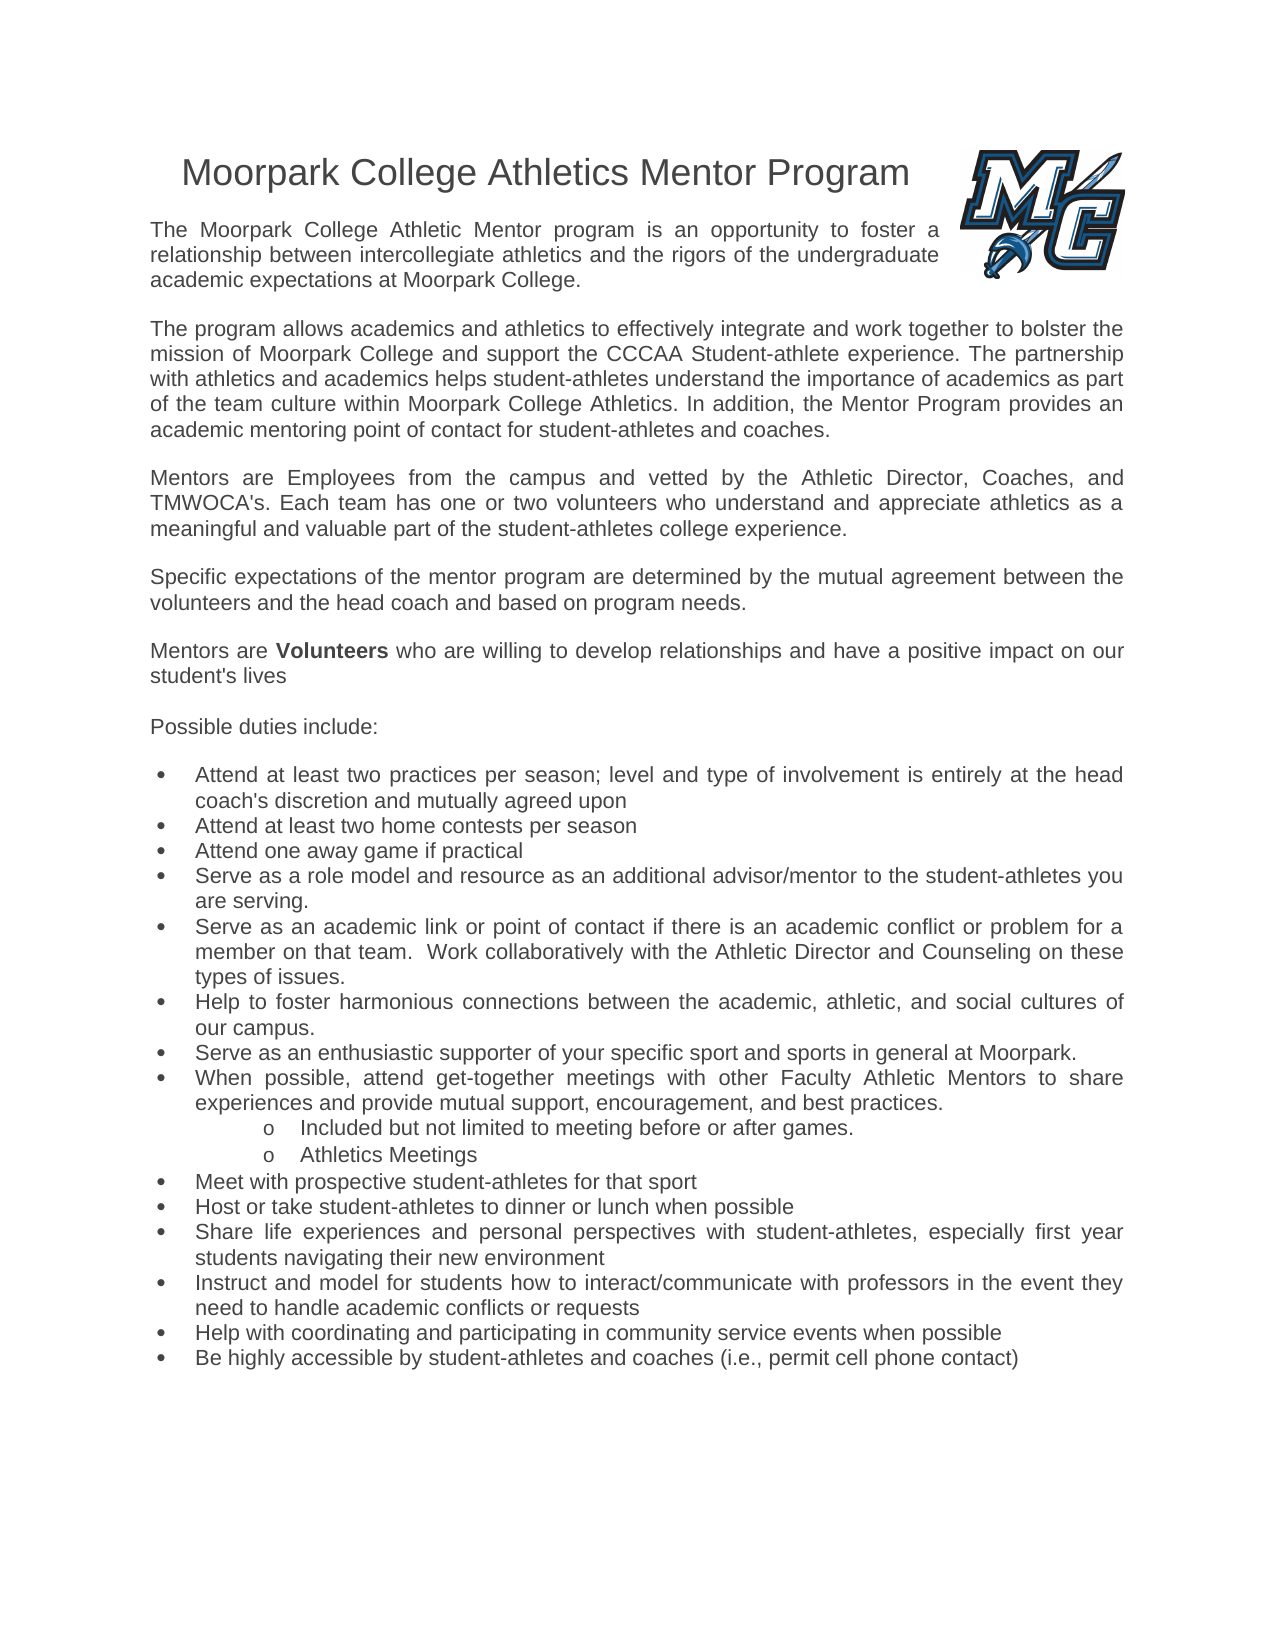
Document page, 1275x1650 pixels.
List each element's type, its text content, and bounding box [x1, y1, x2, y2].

list Serve as an academic link or point of contact if there is an academic conflict or problem for a member on that team. Work collaboratively with the Athletic Director and Counseling on these types of issues. [157, 913, 1125, 989]
text Moorpark College Athletics Mentor Program [150, 150, 960, 193]
list Attend at least two practices per season; level and type of involvement is entirely at the head coach's discretion and mutually agreed upon [157, 762, 1125, 813]
list Be highly accessible by student-athletes and coaches (i.e., permit cell phone contact) [157, 1345, 1125, 1370]
text Possible duties include: [150, 714, 1125, 739]
text Specific expectations of the mentor program are determined by the mutual agreement between the volunteers and the head coach and based on program needs. [150, 564, 1125, 614]
list Help to foster harmonious connections between the academic, athletic, and social cultures of our campus. [157, 989, 1125, 1039]
text Mentors are Employees from the campus and vetted by the Athletic Director, Coaches, and TMWOCA's. Each team has one or two volunteers who understand and appreciate athletics as a meaningful and valuable part of the student-athletes college experience. [150, 465, 1125, 541]
list Attend at least two home contests per season [157, 813, 1125, 838]
list Athletics Meetings [262, 1142, 1125, 1169]
picture [960, 150, 1125, 279]
list Host or take student-athletes to dinner or lunch when possible [157, 1194, 1125, 1219]
list Serve as an enthusiastic supporter of your specific sport and sports in general at Moorpark. [157, 1039, 1125, 1065]
list When possible, attend get-together meetings with other Faculty Athletic Mentors to share experiences and provide mutual support, encouragement, and best practices. [157, 1065, 1125, 1115]
list Instruct and model for students how to interact/communicate with professors in the event they need to handle academic conflicts or requests [157, 1269, 1125, 1320]
text The program allows academics and athletics to effectively integrate and work together to bolster the mission of Moorpark College and support the CCCAA Student-athlete experience. The partnership with athletics and academics helps student-athletes understand the importance of academics as part of the team culture within Moorpark College Athletics. In addition, the Mentor Program provides an academic mentoring point of contact for student-athletes and coaches. [150, 316, 1125, 442]
list Included but not limited to meeting before or after games. [262, 1115, 1125, 1142]
text The Moorpark College Athletic Mentor program is an opportunity to foster a relationship between intercollegiate athletics and the rigors of the undergraduate academic expectations at Moorpark College. [150, 217, 1125, 292]
list Attend one away game if practical [157, 838, 1125, 863]
list Share life experiences and personal perspectives with student-athletes, especially first year students navigating their new environment [157, 1219, 1125, 1269]
list Help with coordinating and participating in community service events when possible [157, 1320, 1125, 1345]
list Meet with prospective student-athletes for that sport [157, 1169, 1125, 1194]
list Serve as a role model and resource as an additional advisor/mentor to the student-athletes you are serving. [157, 863, 1125, 913]
text Mentors are Volunteers who are willing to develop relationships and have a positive impact on our student's lives [150, 638, 1125, 688]
